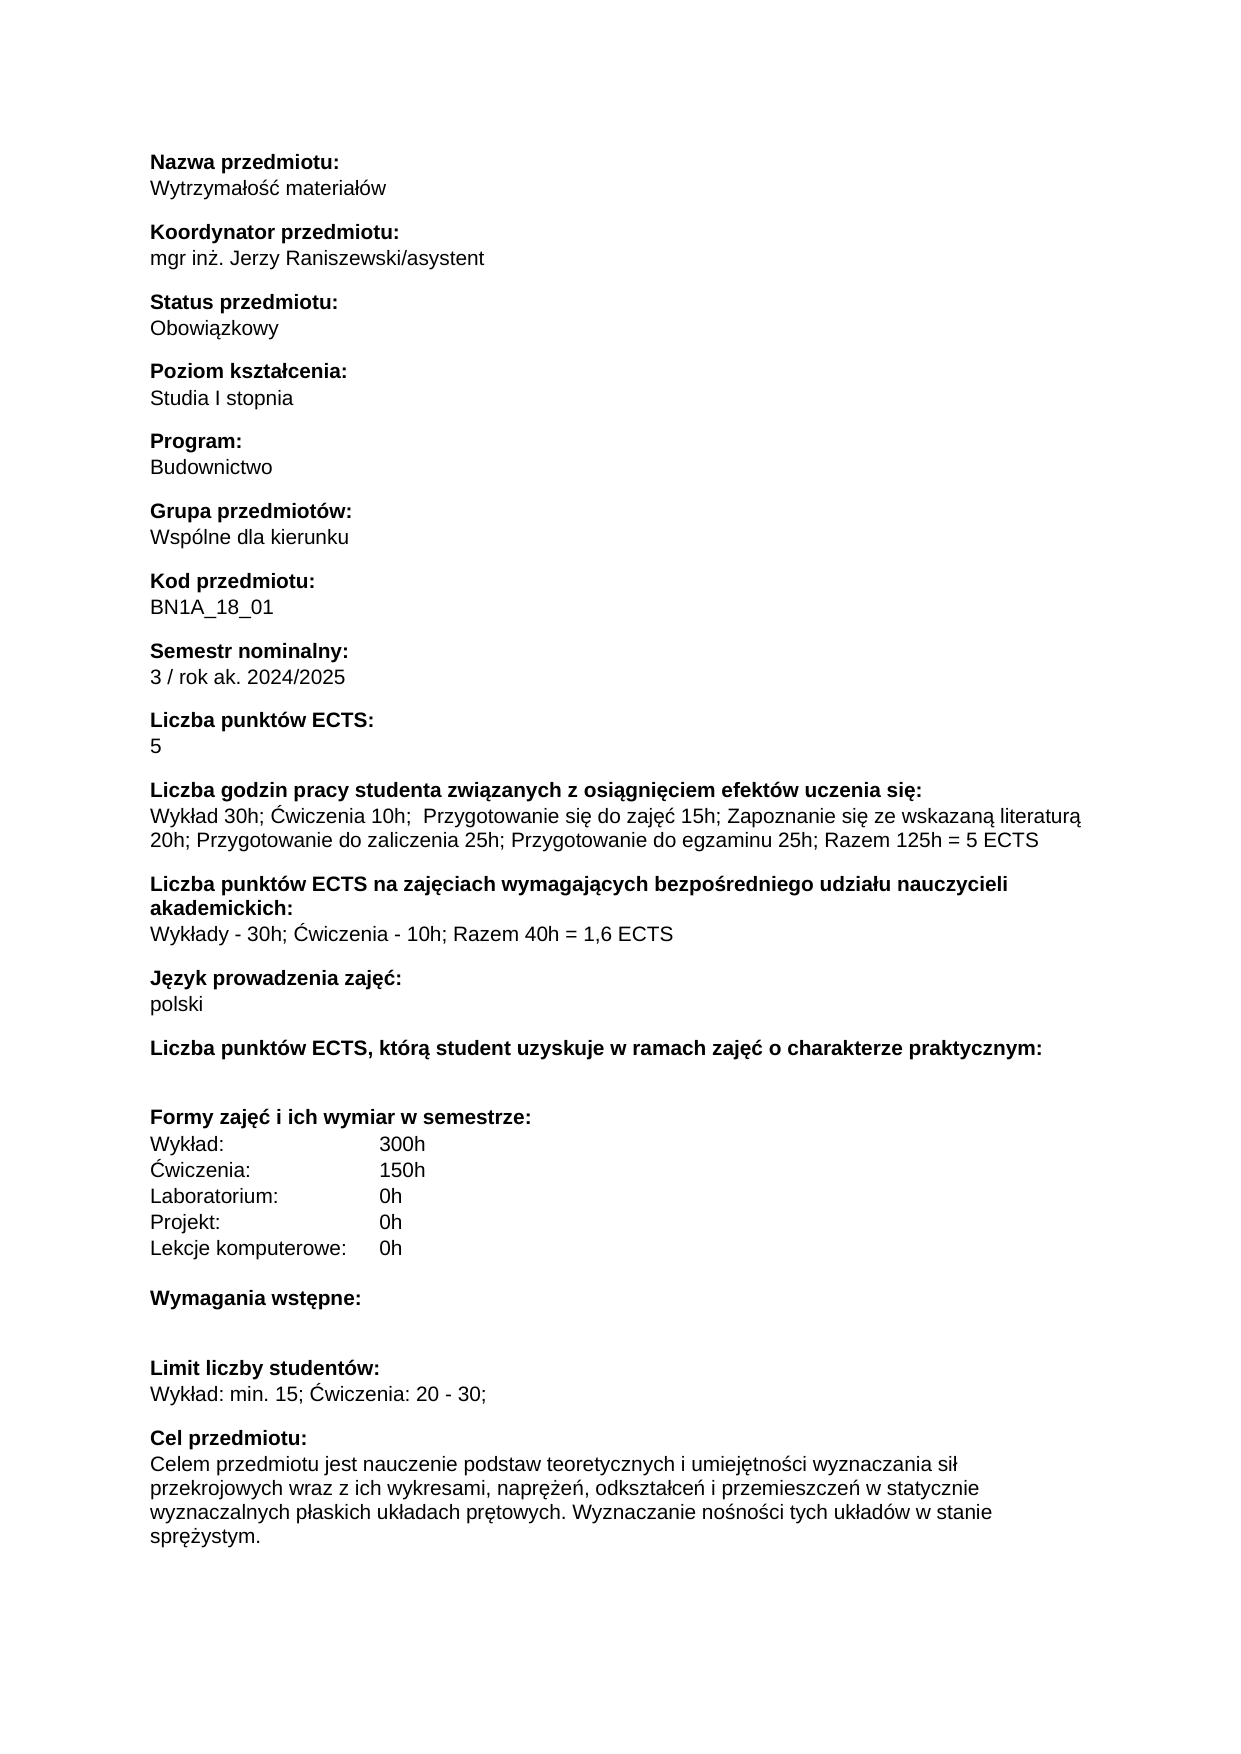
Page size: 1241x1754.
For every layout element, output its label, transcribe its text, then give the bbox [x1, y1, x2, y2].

text Limit liczby studentów: [150, 1356, 1090, 1380]
table_cell 150h [369, 1156, 597, 1182]
table_header 300h [369, 1132, 597, 1156]
table_cell 0h [369, 1182, 597, 1208]
table_cell Projekt: [140, 1210, 367, 1234]
text Wykłady - 30h; Ćwiczenia - 10h; Razem 40h = 1,6 ECTS [150, 922, 1090, 946]
table_cell Laboratorium: [140, 1184, 367, 1208]
text Liczba punktów ECTS, którą student uzyskuje w ramach zajęć o charakterze praktycznym: [150, 1035, 1090, 1059]
text Liczba punktów ECTS: [150, 708, 1090, 732]
text Status przedmiotu: [150, 289, 1090, 313]
text Budownictwo [150, 455, 1090, 479]
text Poziom kształcenia: [150, 359, 1090, 383]
text Wspólne dla kierunku [150, 525, 1090, 549]
text Semestr nominalny: [150, 638, 1090, 662]
text Język prowadzenia zajęć: [150, 966, 1090, 989]
table_cell 0h [369, 1234, 597, 1260]
text Obowiązkowy [150, 316, 1090, 339]
text Studia I stopnia [150, 385, 1090, 409]
text mgr inż. Jerzy Raniszewski/asystent [150, 246, 1090, 270]
text Liczba punktów ECTS na zajęciach wymagających bezpośredniego udziału nauczycieli akademickich: [150, 872, 1090, 920]
table_cell Lekcje komputerowe: [140, 1236, 367, 1260]
text Program: [150, 429, 1090, 453]
text Grupa przedmiotów: [150, 499, 1090, 523]
text Nazwa przedmiotu: [150, 150, 1090, 174]
text Wykład 30h; Ćwiczenia 10h; Przygotowanie się do zajęć 15h; Zapoznanie się ze wskazaną literaturą 20h; Przygotowanie do zaliczenia 25h; Przygotowanie do egzaminu 25h; Razem 125h = 5 ECTS [150, 804, 1090, 852]
table_header Wykład: [140, 1132, 367, 1156]
text Wytrzymałość materiałów [150, 176, 1090, 200]
text Wykład: min. 15; Ćwiczenia: 20 - 30; [150, 1382, 1090, 1406]
text Kod przedmiotu: [150, 569, 1090, 593]
text 5 [150, 734, 1090, 758]
text Koordynator przedmiotu: [150, 220, 1090, 244]
text Cel przedmiotu: [150, 1426, 1090, 1449]
text Celem przedmiotu jest nauczenie podstaw teoretycznych i umiejętności wyznaczania sił przekrojowych wraz z ich wykresami, naprężeń, odkształceń i przemieszczeń w statycznie wyznaczalnych płaskich układach prętowych. Wyznaczanie nośności tych układów w stanie sprężystym. [150, 1452, 1090, 1547]
text BN1A_18_01 [150, 595, 1090, 619]
text polski [150, 992, 1090, 1016]
text Liczba godzin pracy studenta związanych z osiągnięciem efektów uczenia się: [150, 778, 1090, 802]
text 3 / rok ak. 2024/2025 [150, 664, 1090, 688]
table_cell Ćwiczenia: [140, 1158, 367, 1182]
text Wymagania wstępne: [150, 1286, 1090, 1310]
table_cell 0h [369, 1208, 597, 1234]
text Formy zajęć i ich wymiar w semestrze: [150, 1105, 1090, 1129]
